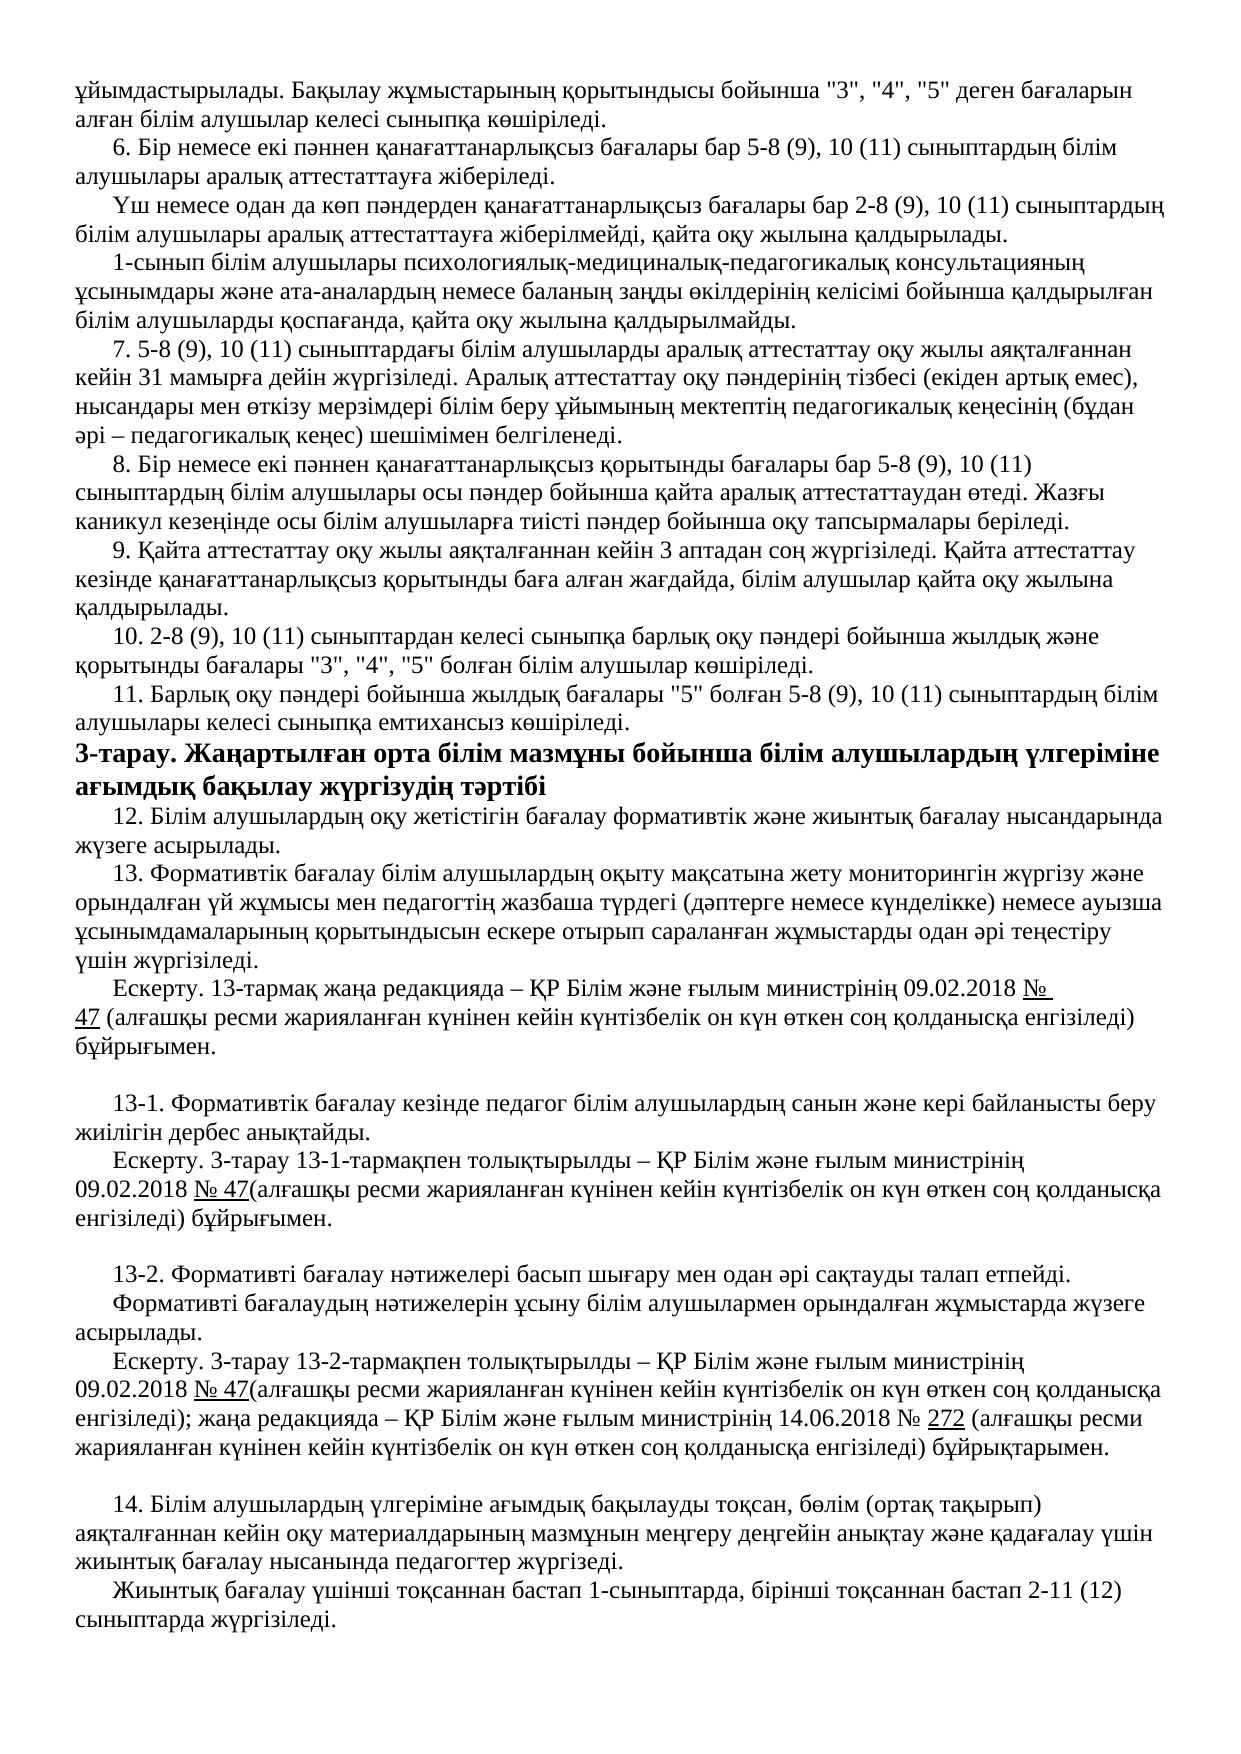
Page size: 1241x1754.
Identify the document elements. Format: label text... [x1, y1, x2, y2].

text 1-сынып білім алушылары психологиялық-медициналық-педагогикалық консультацияның ұсынымдары және ата-аналардың немесе баланың заңды өкілдерінің келісімі бойынша қалдырылған білім алушыларды қоспағанда, қайта оқу жылына қалдырылмайды. [75, 247, 1165, 334]
text Ескерту. 13-тармақ жаңа редакцияда – ҚР Білім және ғылым министрінің 09.02.2018 № 47 (алғашқы ресми жарияланған күнінен кейін күнтізбелік он күн өткен соң қолданысқа енгізіледі) бұйрығымен. [75, 973, 1165, 1088]
text 13-2. Формативті бағалау нәтижелері басып шығару мен одан әрі сақтауды талап етпейді. [75, 1259, 1165, 1288]
text 6. Бір немесе екі пәннен қанағаттанарлықсыз бағалары бар 5-8 (9), 10 (11) сыныптардың білім алушылары аралық аттестаттауға жіберіледі. [75, 132, 1165, 190]
text 9. Қайта аттестаттау оқу жылы аяқталғаннан кейін 3 аптадан соң жүргізіледі. Қайта аттестаттау кезінде қанағаттанарлықсыз қорытынды баға алған жағдайда, білім алушылар қайта оқу жылына қалдырылады. [75, 535, 1165, 621]
text 13-1. Формативтік бағалау кезінде педагог білім алушылардың санын және кері байланысты беру жиілігін дербес анықтайды. [75, 1088, 1165, 1145]
text 11. Барлық оқу пәндері бойынша жылдық бағалары "5" болған 5-8 (9), 10 (11) сыныптардың білім алушылары келесі сыныпқа емтихансыз көшіріледі. [75, 679, 1165, 736]
text 14. Білім алушылардың үлгеріміне ағымдық бақылауды тоқсан, бөлім (ортақ тақырып) аяқталғаннан кейін оқу материалдарының мазмұнын меңгеру деңгейін анықтау және қадағалау үшін жиынтық бағалау нысанында педагогтер жүргізеді. [75, 1489, 1165, 1575]
text 8. Бір немесе екі пәннен қанағаттанарлықсыз қорытынды бағалары бар 5-8 (9), 10 (11) сыныптардың білім алушылары осы пәндер бойынша қайта аралық аттестаттаудан өтеді. Жазғы каникул кезеңінде осы білім алушыларға тиісті пәндер бойынша оқу тапсырмалары беріледі. [75, 449, 1165, 535]
text Ескерту. 3-тарау 13-1-тармақпен толықтырылды – ҚР Білім және ғылым министрінің 09.02.2018 № 47(алғашқы ресми жарияланған күнінен кейін күнтізбелік он күн өткен соң қолданысқа енгізіледі) бұйрығымен. [75, 1145, 1165, 1259]
text 12. Білім алушылардың оқу жетістігін бағалау формативтік және жиынтық бағалау нысандарында жүзеге асырылады. [75, 801, 1165, 858]
text Ескерту. 3-тарау 13-2-тармақпен толықтырылды – ҚР Білім және ғылым министрінің 09.02.2018 № 47(алғашқы ресми жарияланған күнінен кейін күнтізбелік он күн өткен соң қолданысқа енгізіледі); жаңа редакцияда – ҚР Білім және ғылым министрінің 14.06.2018 № 272 (алғашқы ресми жарияланған күнінен кейін күнтізбелік он күн өткен соң қолданысқа енгізіледі) бұйрықтарымен. [75, 1346, 1165, 1489]
text 3-тарау. Жаңартылған орта білім мазмұны бойынша білім алушылардың үлгеріміне ағымдық бақылау жүргізудің тәртібі [75, 736, 1165, 801]
text Жиынтық бағалау үшінші тоқсаннан бастап 1-сыныптарда, бірінші тоқсаннан бастап 2-11 (12) сыныптарда жүргізіледі. [75, 1575, 1165, 1633]
text 13. Формативтік бағалау білім алушылардың оқыту мақсатына жету мониторингін жүргізу және орындалған үй жұмысы мен педагогтің жазбаша түрдегі (дәптерге немесе күнделікке) немесе ауызша ұсынымдамаларының қорытындысын ескере отырып сараланған жұмыстарды одан әрі теңестіру үшін жүргізіледі. [75, 858, 1165, 973]
text Үш немесе одан да көп пәндерден қанағаттанарлықсыз бағалары бар 2-8 (9), 10 (11) сыныптардың білім алушылары аралық аттестаттауға жіберілмейді, қайта оқу жылына қалдырылады. [75, 190, 1165, 247]
text 7. 5-8 (9), 10 (11) сыныптардағы білім алушыларды аралық аттестаттау оқу жылы аяқталғаннан кейін 31 мамырға дейін жүргізіледі. Аралық аттестаттау оқу пәндерінің тізбесі (екіден артық емес), нысандары мен өткізу мерзімдері білім беру ұйымының мектептің педагогикалық кеңесінің (бұдан әрі – педагогикалық кеңес) шешімімен белгіленеді. [75, 334, 1165, 449]
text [75, 75, 1165, 132]
text 10. 2-8 (9), 10 (11) сыныптардан келесі сыныпқа барлық оқу пәндері бойынша жылдық және қорытынды бағалары "3", "4", "5" болған білім алушылар көшіріледі. [75, 621, 1165, 679]
text Формативті бағалаудың нәтижелерін ұсыну білім алушылармен орындалған жұмыстарда жүзеге асырылады. [75, 1288, 1165, 1346]
